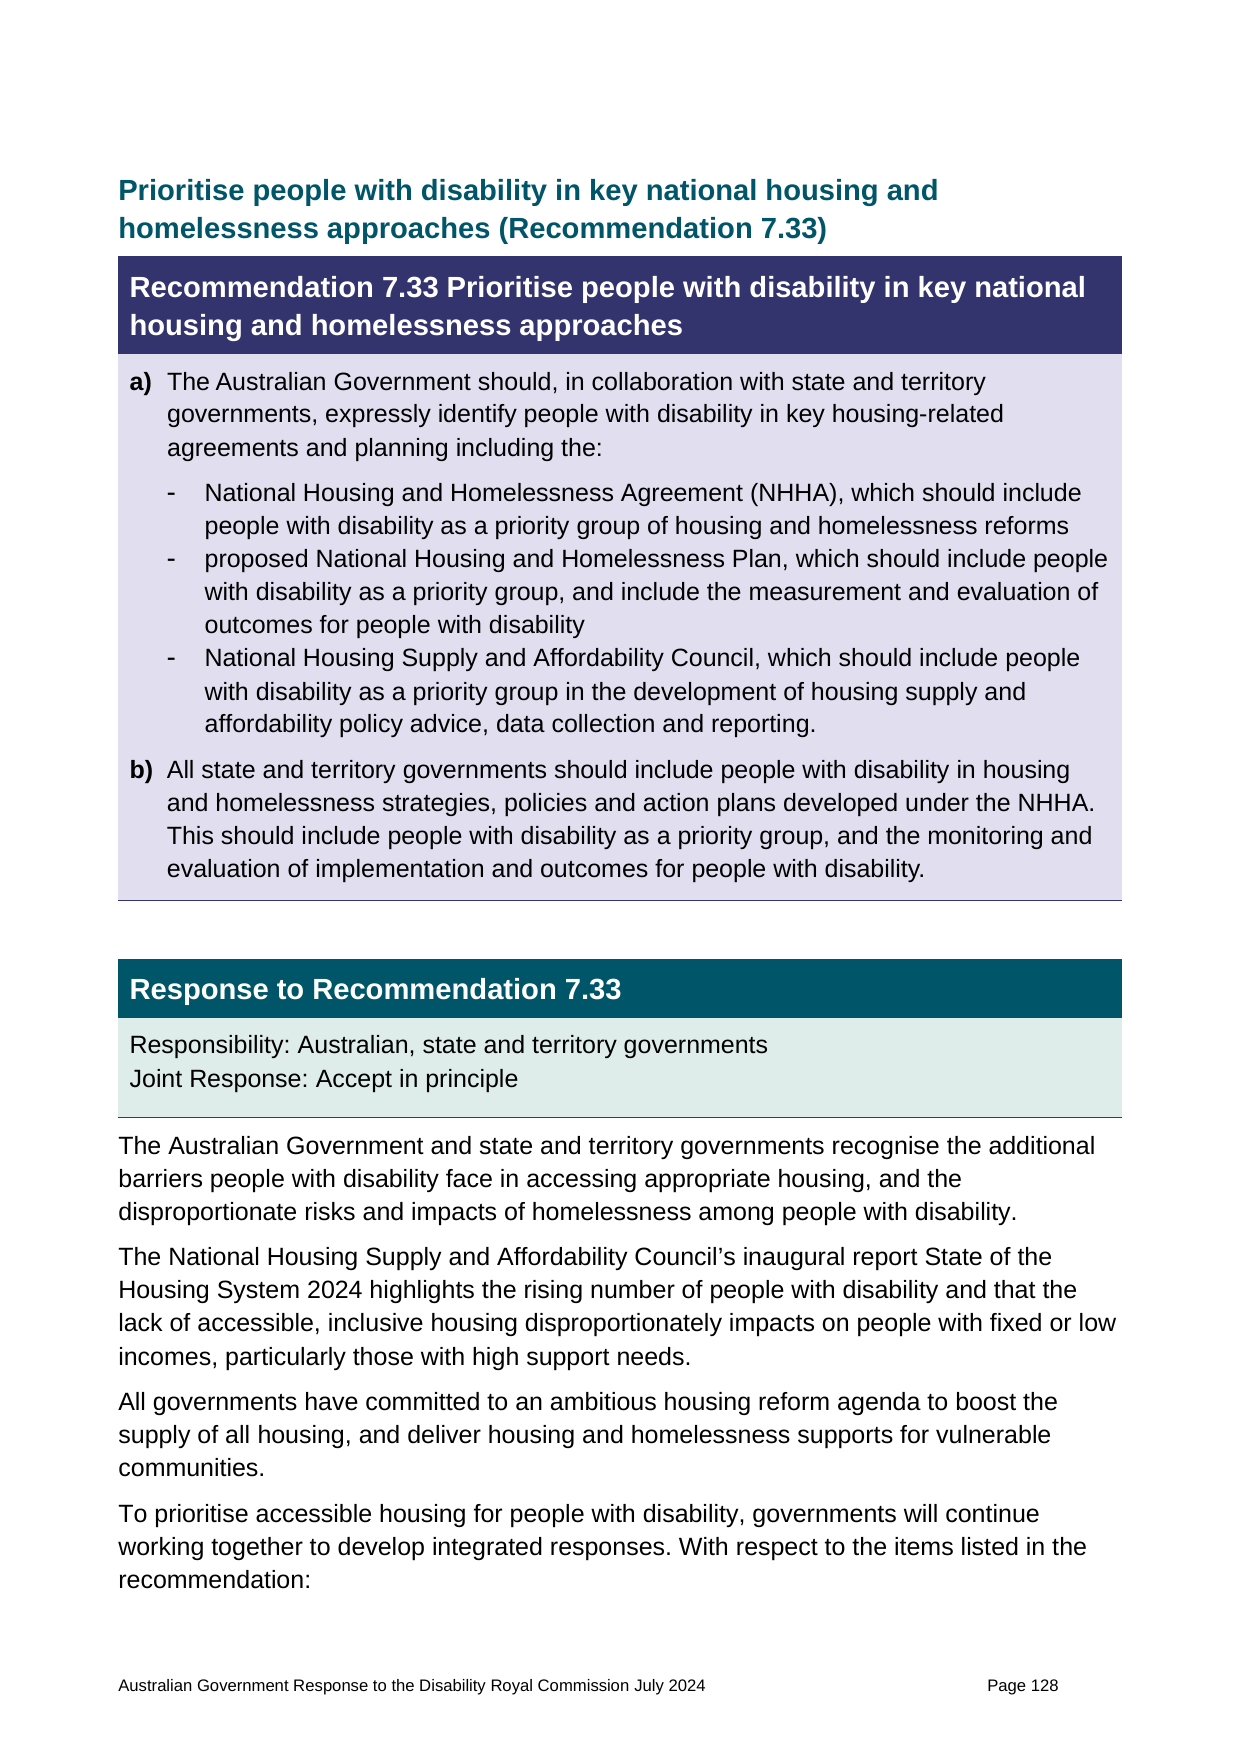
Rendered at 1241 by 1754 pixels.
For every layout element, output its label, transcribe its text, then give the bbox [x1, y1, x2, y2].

table_cell Responsibility: Australian, state and territory governments Joint Response: Accept in principle [118, 1018, 1122, 1117]
text The National Housing Supply and Affordability Council’s inaugural report State of the Housing System 2024 highlights the rising number of people with disability and that the lack of accessible, inclusive housing disproportionately impacts on people with fixed or low incomes, particularly those with high support needs. [118, 1242, 1122, 1370]
table_header Recommendation 7.33 Prioritise people with disability in key national housing and homelessness approaches [118, 257, 1122, 353]
table_cell The Australian Government should, in collaboration with state and territory governments, expressly identify people with disability in key housing-related agreements and planning including the: National Housing and Homelessness Agreement (NHHA), which should include people with disability as a priority group of housing and homelessness reforms proposed National Housing and Homelessness Plan, which should include people with disability as a priority group, and include the measurement and evaluation of outcomes for people with disability National Housing Supply and Affordability Council, which should include people with disability as a priority group in the development of housing supply and affordability policy advice, data collection and reporting. All state and territory governments should include people with disability in housing and homelessness strategies, policies and action plans developed under the NHHA. This should include people with disability as a priority group, and the monitoring and evaluation of implementation and outcomes for people with disability. [118, 354, 1122, 899]
text To prioritise accessible housing for people with disability, governments will continue working together to develop integrated responses. With respect to the items listed in the recommendation: [118, 1498, 1122, 1593]
subtitle Prioritise people with disability in key national housing and homelessness approaches (Recommendation 7.33) [118, 173, 1122, 245]
table_header Response to Recommendation 7.33 [118, 960, 1122, 1017]
text All governments have committed to an ambitious housing reform agenda to boost the supply of all housing, and deliver housing and homelessness supports for vulnerable communities. [118, 1387, 1122, 1482]
text The Australian Government and state and territory governments recognise the additional barriers people with disability face in accessing appropriate housing, and the disproportionate risks and impacts of homelessness among people with disability. [118, 1131, 1122, 1226]
